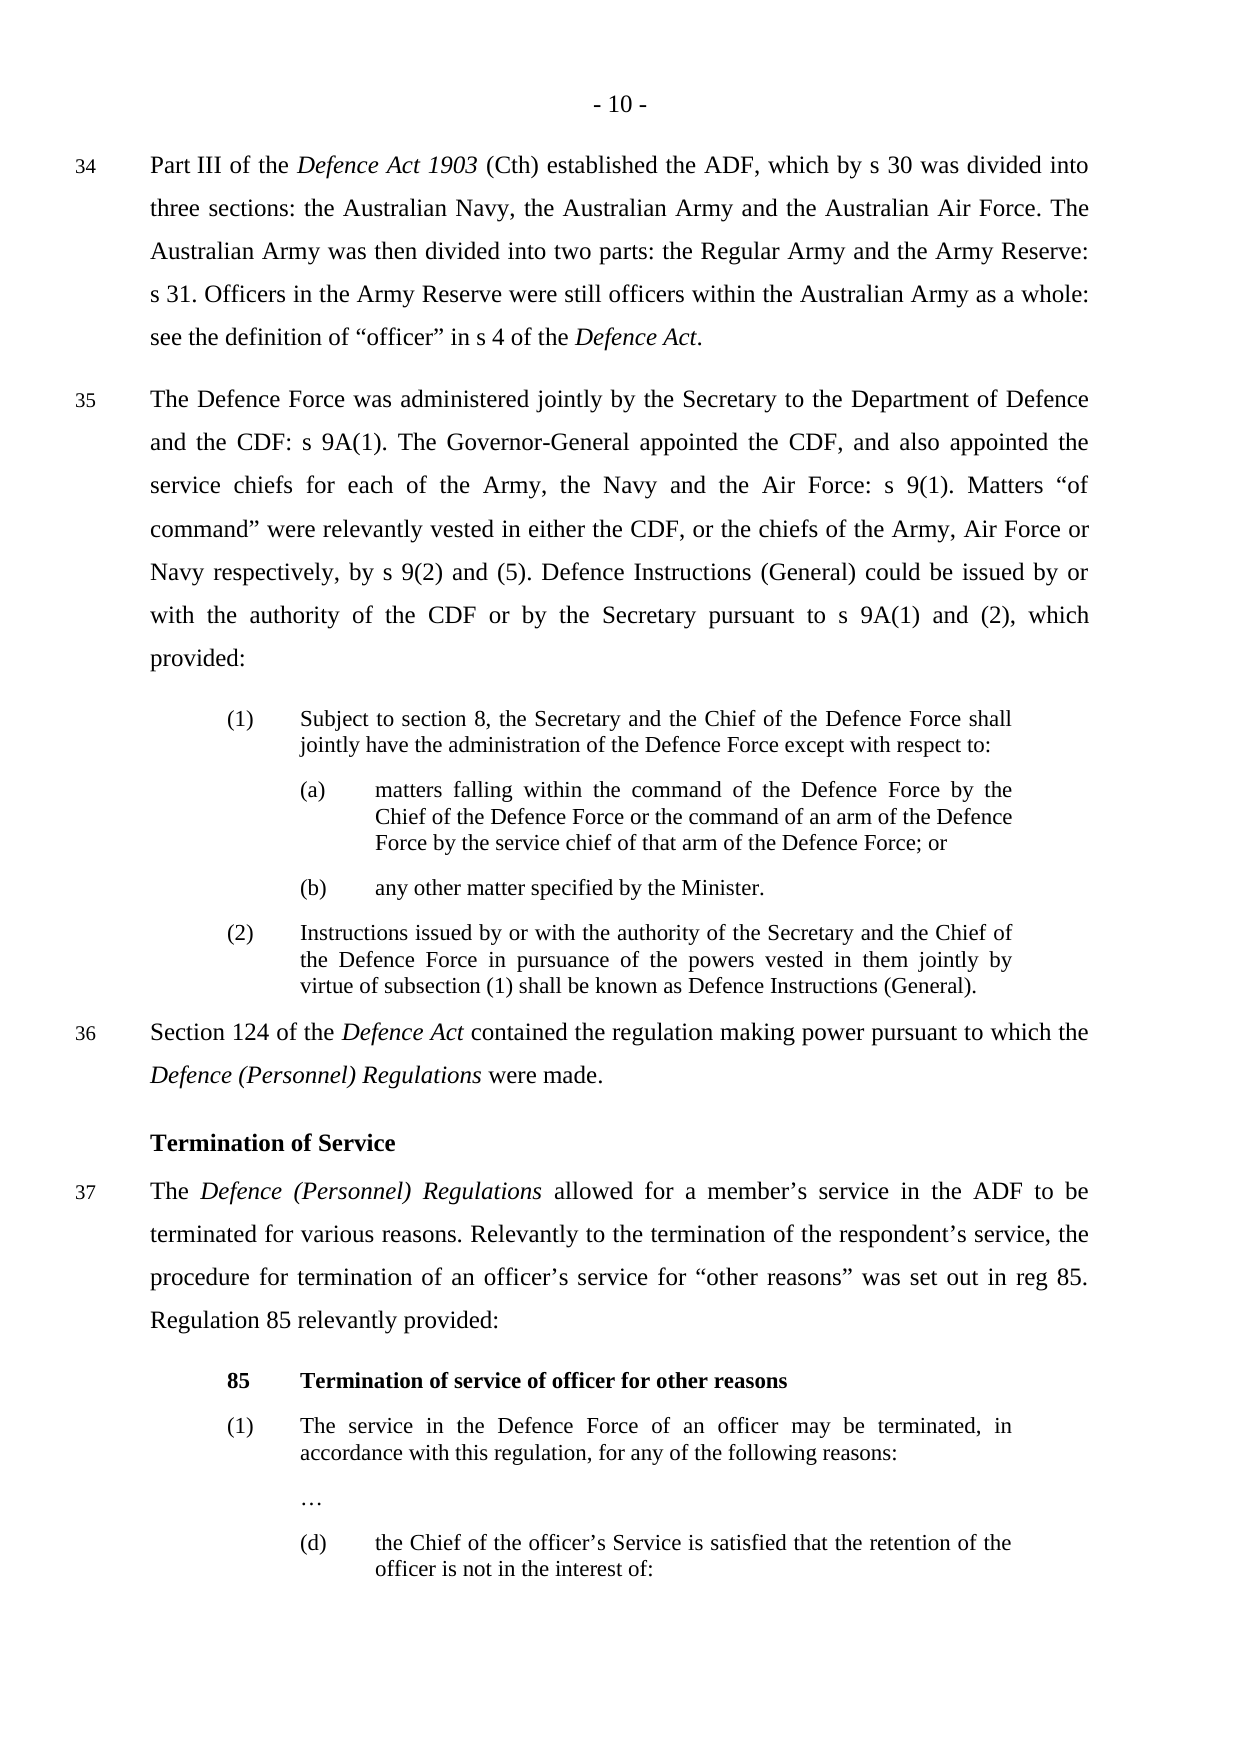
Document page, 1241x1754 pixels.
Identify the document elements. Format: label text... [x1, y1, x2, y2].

text (2) Instructions issued by or with the authority of the Secretary and the Chief of the Defence Force in pursuance of the powers vested in them jointly by virtue of subsection (1) shall be known as Defence Instructions (General). [227, 919, 1013, 998]
text 85 Termination of service of officer for other reasons [227, 1367, 1013, 1393]
text (a) matters falling within the command of the Defence Force by the Chief of the Defence Force or the command of an arm of the Defence Force by the service chief of that arm of the Defence Force; or [300, 776, 1013, 856]
subtitle Termination of Service [150, 1128, 1090, 1157]
text (d) the Chief of the officer’s Service is satisfied that the retention of the officer is not in the interest of: [300, 1529, 1013, 1582]
text (b) any other matter specified by the Minister. [300, 874, 1013, 901]
text (1) Subject to section 8, the Secretary and the Chief of the Defence Force shall jointly have the administration of the Defence Force except with respect to: [227, 705, 1013, 758]
text The Defence (Personnel) Regulations allowed for a member’s service in the ADF to be terminated for various reasons. Relevantly to the termination of the respondent’s service, the procedure for termination of an officer’s service for “other reasons” was set out in reg 85. Regulation 85 relevantly provided: [75, 1176, 1090, 1334]
text Part III of the Defence Act 1903 (Cth) established the ADF, which by s 30 was divided into three sections: the Australian Navy, the Australian Army and the Australian Air Force. The Australian Army was then divided into two parts: the Regular Army and the Army Reserve: s 31. Officers in the Army Reserve were still officers within the Australian Army as a whole: see the definition of “officer” in s 4 of the Defence Act. [75, 150, 1090, 351]
text (1) The service in the Defence Force of an officer may be terminated, in accordance with this regulation, for any of the following reasons: [227, 1412, 1013, 1465]
text Section 124 of the Defence Act contained the regulation making power pursuant to which the Defence (Personnel) Regulations were made. [75, 1017, 1090, 1089]
text The Defence Force was administered jointly by the Secretary to the Department of Defence and the CDF: s 9A(1). The Governor-General appointed the CDF, and also appointed the service chiefs for each of the Army, the Navy and the Air Force: s 9(1). Matters “of command” were relevantly vested in either the CDF, or the chiefs of the Army, Air Force or Navy respectively, by s 9(2) and (5). Defence Instructions (General) could be issued by or with the authority of the CDF or by the Secretary pursuant to s 9A(1) and (2), which provided: [75, 384, 1090, 672]
text … [300, 1484, 1013, 1510]
